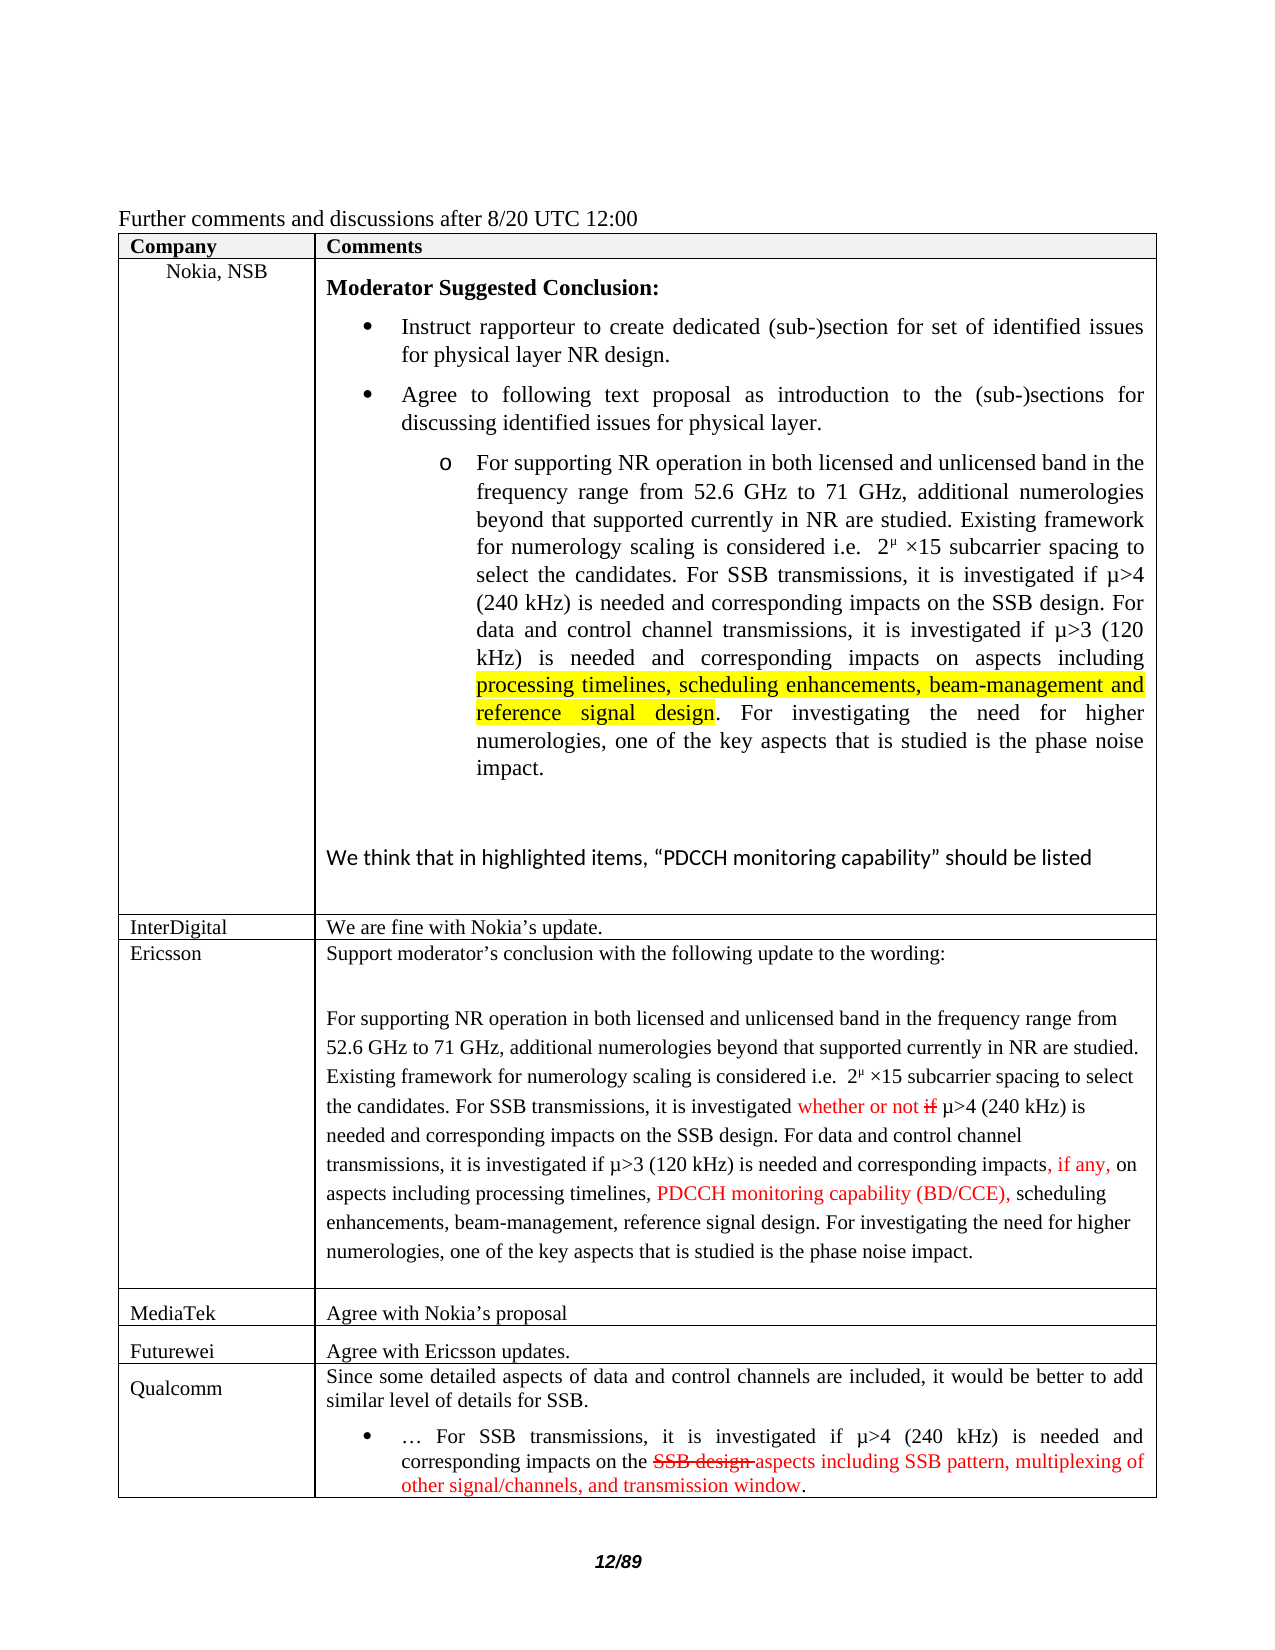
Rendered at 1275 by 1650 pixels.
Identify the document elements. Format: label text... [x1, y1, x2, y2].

text Further comments and discussions after 8/20 UTC 12:00 [118, 204, 1157, 231]
table_cell Agree with Ericsson updates. [316, 1326, 1156, 1363]
table_cell MediaTek [119, 1289, 314, 1325]
table_cell Futurewei [119, 1326, 314, 1363]
table_cell Ericsson [119, 940, 314, 1288]
table_cell Moderator Suggested Conclusion: Instruct rapporteur to create dedicated (sub-)section for set of identified issues for physical layer NR design. Agree to following text proposal as introduction to the (sub-)sections for discussing identified issues for physical layer. For supporting NR operation in both licensed and unlicensed band in the frequency range from 52.6 GHz to 71 GHz, additional numerologies beyond that supported currently in NR are studied. Existing framework for numerology scaling is considered i.e. 2μ ×15 subcarrier spacing to select the candidates. For SSB transmissions, it is investigated if µ>4 (240 kHz) is needed and corresponding impacts on the SSB design. For data and control channel transmissions, it is investigated if µ>3 (120 kHz) is needed and corresponding impacts on aspects including processing timelines, scheduling enhancements, beam-management and reference signal design. For investigating the need for higher numerologies, one of the key aspects that is studied is the phase noise impact. We think that in highlighted items, “PDCCH monitoring capability” should be listed [316, 259, 1156, 914]
table_cell Nokia, NSB [119, 259, 314, 914]
table_header Company [119, 234, 314, 258]
table_cell Since some detailed aspects of data and control channels are included, it would be better to add similar level of details for SSB. … For SSB transmissions, it is investigated if µ>4 (240 kHz) is needed and corresponding impacts on the SSB design aspects including SSB pattern, multiplexing of other signal/channels, and transmission window. [316, 1364, 1156, 1497]
table_cell We are fine with Nokia’s update. [316, 915, 1156, 939]
table_header Comments [316, 234, 1156, 258]
table_cell Agree with Nokia’s proposal [316, 1289, 1156, 1325]
table_cell InterDigital [119, 915, 314, 939]
table_cell Support moderator’s conclusion with the following update to the wording: For supporting NR operation in both licensed and unlicensed band in the frequency range from 52.6 GHz to 71 GHz, additional numerologies beyond that supported currently in NR are studied. Existing framework for numerology scaling is considered i.e. 2μ ×15 subcarrier spacing to select the candidates. For SSB transmissions, it is investigated whether or not if µ>4 (240 kHz) is needed and corresponding impacts on the SSB design. For data and control channel transmissions, it is investigated if µ>3 (120 kHz) is needed and corresponding impacts, if any, on aspects including processing timelines, PDCCH monitoring capability (BD/CCE), scheduling enhancements, beam-management, reference signal design. For investigating the need for higher numerologies, one of the key aspects that is studied is the phase noise impact. [316, 940, 1156, 1288]
table_cell Qualcomm [119, 1364, 314, 1497]
